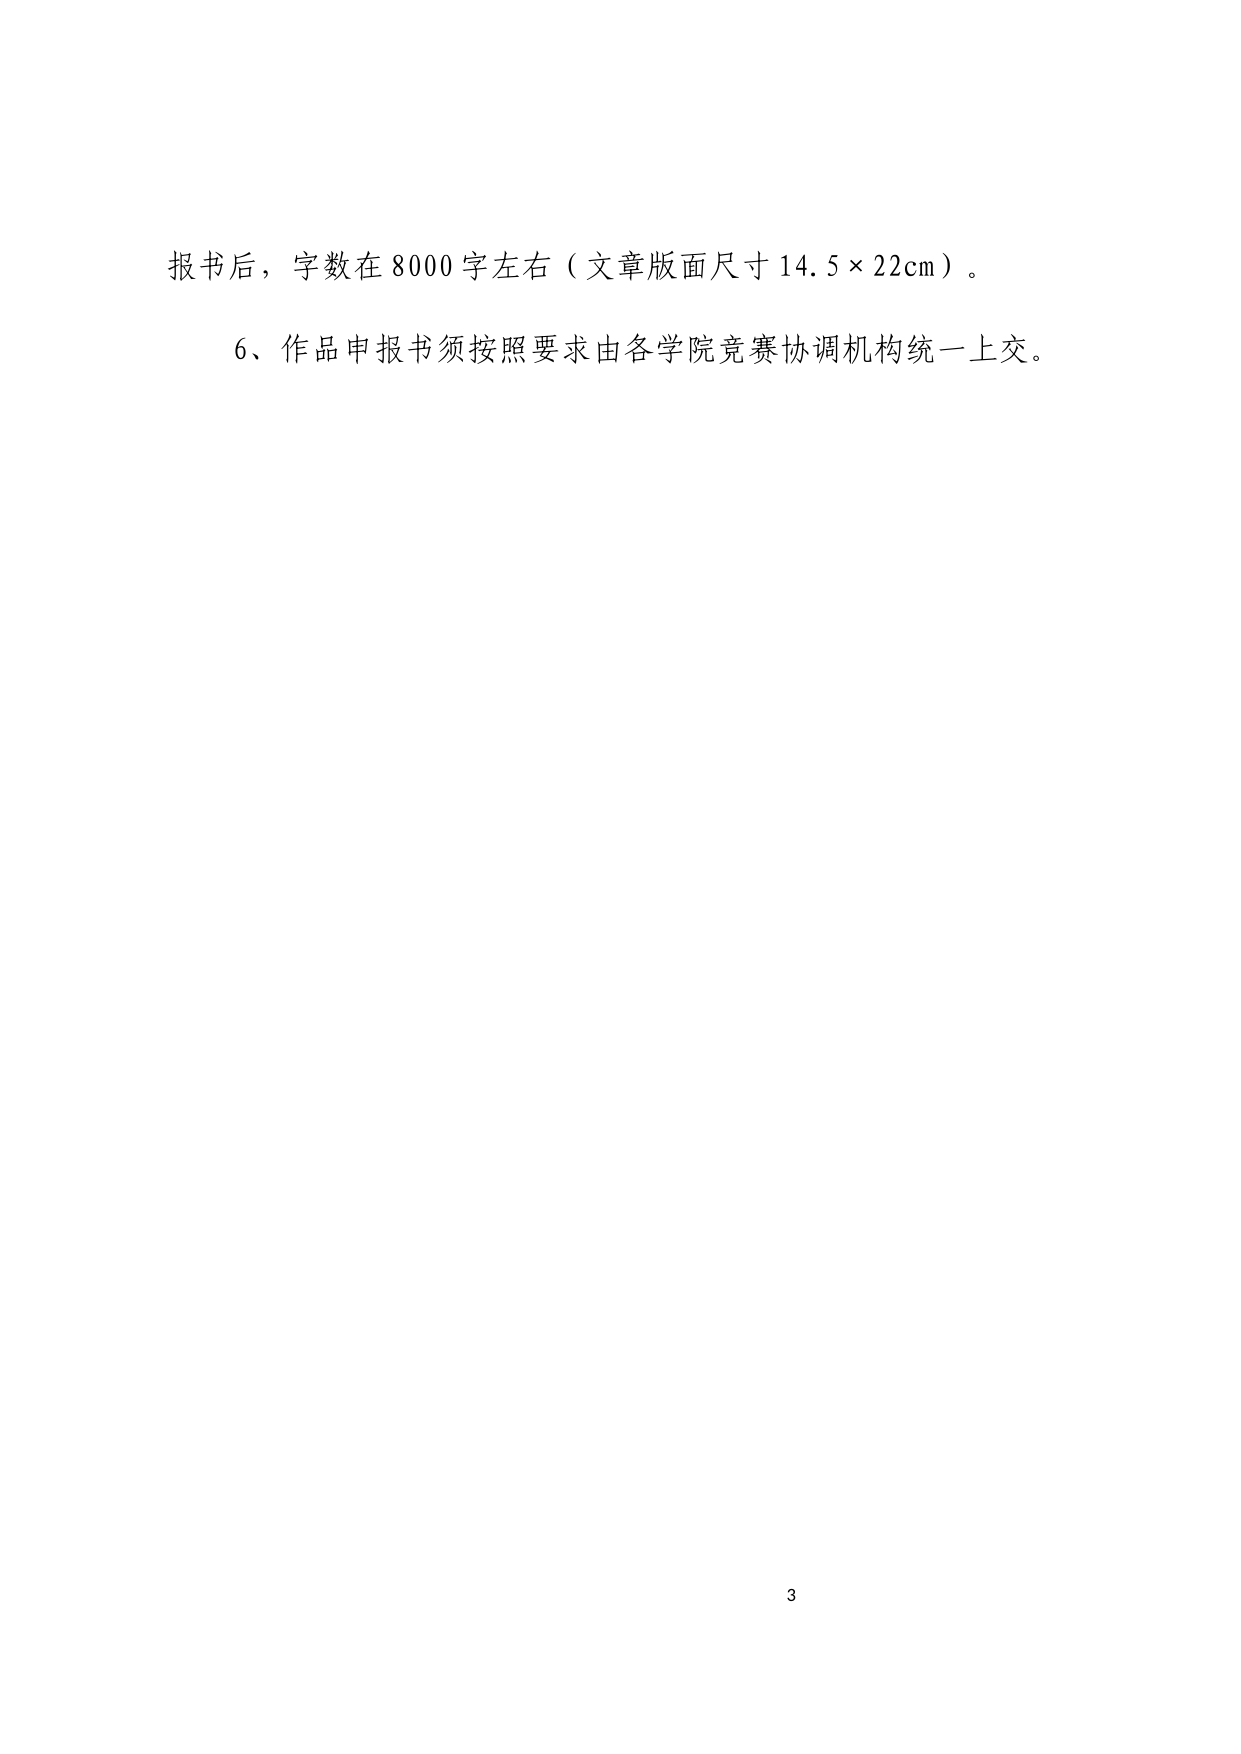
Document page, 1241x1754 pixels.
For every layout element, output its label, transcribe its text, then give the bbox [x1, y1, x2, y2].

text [165, 231, 1087, 296]
text 6、作品申报书须按照要求由各学院竞赛协调机构统一上交。 [165, 314, 1087, 379]
